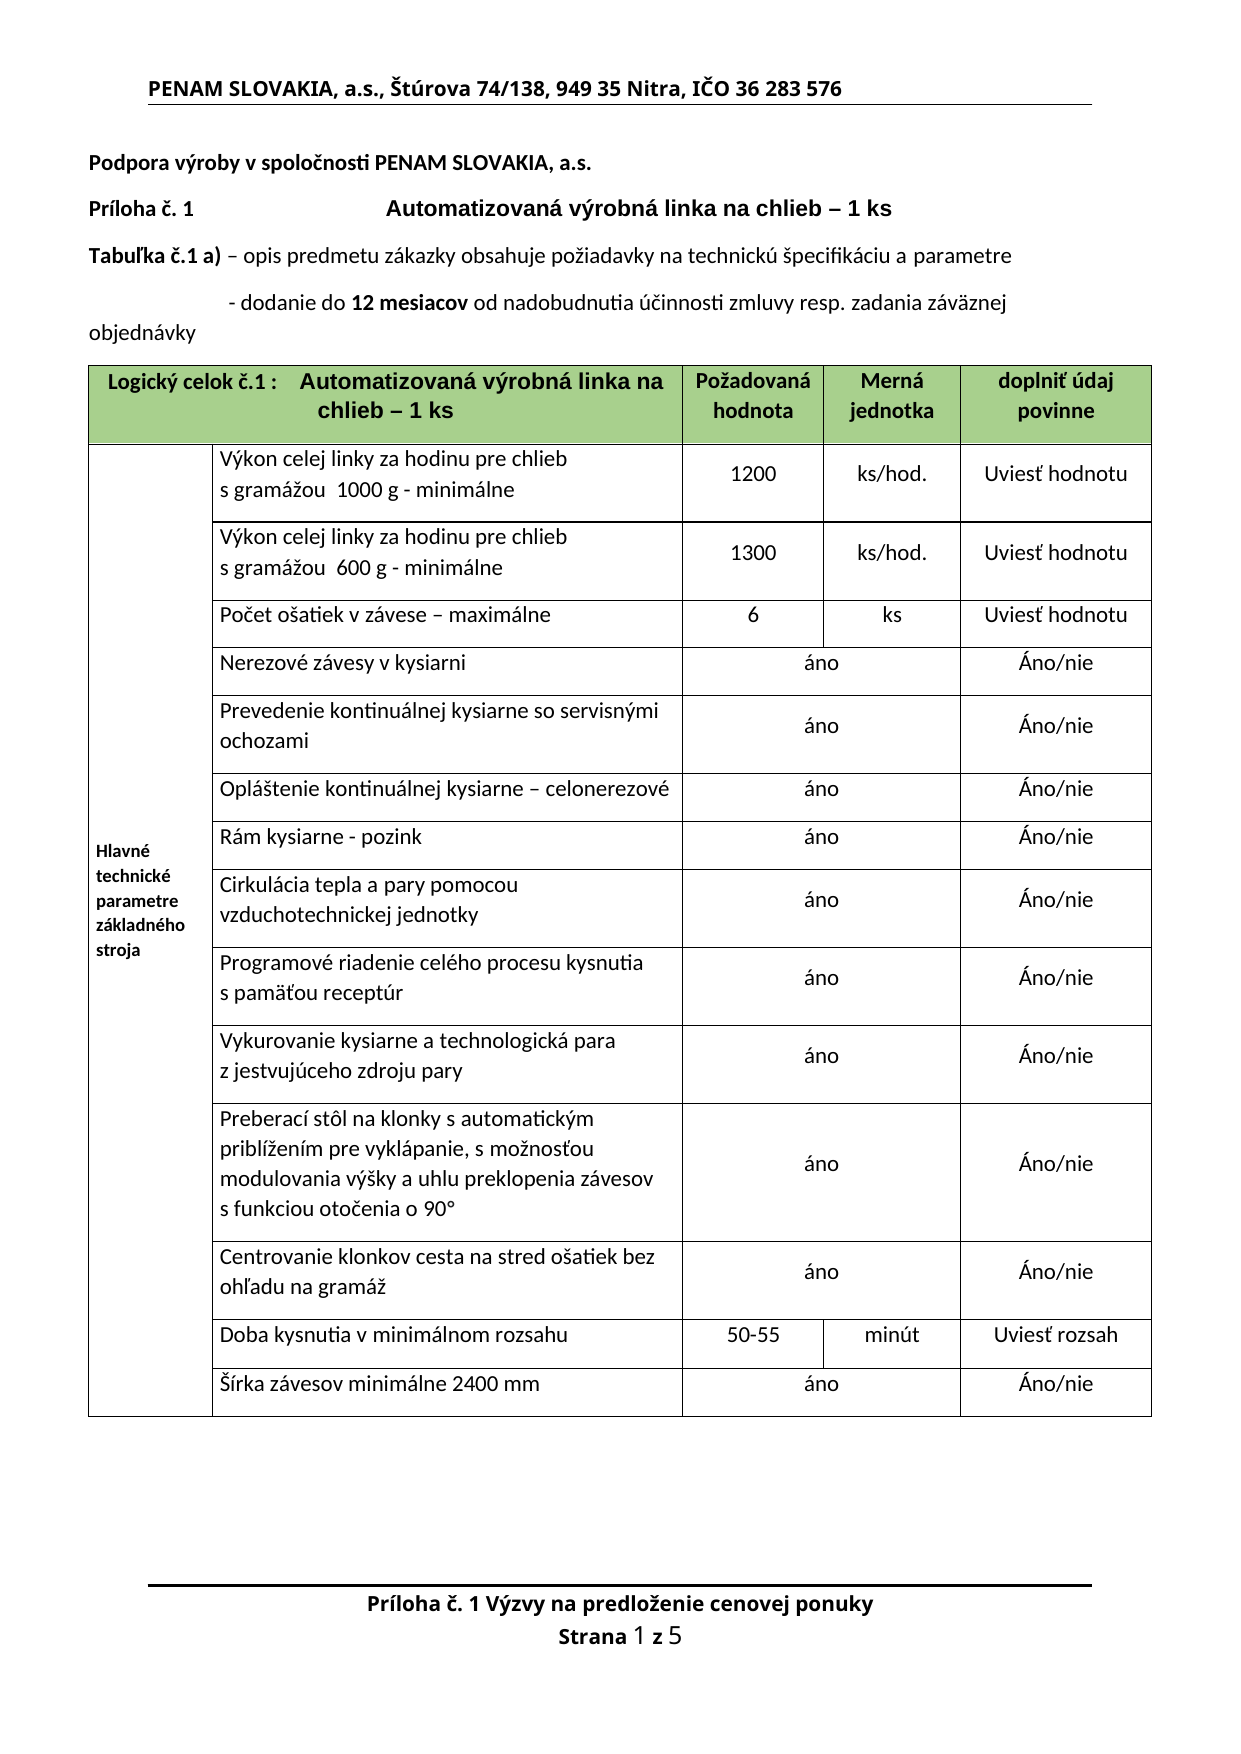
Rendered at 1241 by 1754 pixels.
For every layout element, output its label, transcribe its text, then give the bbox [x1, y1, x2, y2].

table_cell Áno/nie [961, 696, 1151, 773]
table_cell Uviesť hodnotu [961, 601, 1151, 647]
table_cell Áno/nie [961, 1104, 1151, 1241]
table_cell Preberací stôl na klonky s automatickým priblížením pre vyklápanie, s možnosťou modulovania výšky a uhlu preklopenia závesov s funkciou otočenia o 90° [213, 1104, 682, 1241]
text - dodanie do 12 mesiacov od nadobudnutia účinnosti zmluvy resp. zadania záväznej objednávky [89, 288, 1092, 347]
table_cell Áno/nie [961, 1242, 1151, 1319]
table_cell Rám kysiarne - pozink [213, 822, 682, 869]
table_cell Šírka závesov minimálne 2400 mm [213, 1369, 682, 1416]
table_cell Áno/nie [961, 1026, 1151, 1103]
table_cell áno [683, 870, 960, 947]
table_cell Áno/nie [961, 948, 1151, 1025]
table_cell Opláštenie kontinuálnej kysiarne – celonerezové [213, 774, 682, 821]
table_cell Uviesť hodnotu [961, 445, 1151, 521]
table_cell Áno/nie [961, 774, 1151, 821]
table_cell Výkon celej linky za hodinu pre chlieb s gramážou 1000 g - minimálne [213, 445, 682, 521]
table_cell áno [683, 1026, 960, 1103]
table_cell Áno/nie [961, 822, 1151, 869]
table_cell 50-55 [683, 1320, 823, 1368]
table_cell minút [824, 1320, 960, 1368]
table_cell 6 [683, 601, 823, 647]
table_header Logický celok č.1 : Automatizovaná výrobná linka na chlieb – 1 ks [89, 366, 682, 443]
table_cell áno [683, 948, 960, 1025]
text Tabuľka č.1 a) – opis predmetu zákazky obsahuje požiadavky na technickú špecifikáciu a parametre [89, 241, 1092, 269]
text Podpora výroby v spoločnosti PENAM SLOVAKIA, a.s. [89, 148, 1092, 176]
table_cell Áno/nie [961, 870, 1151, 947]
table_cell áno [683, 1104, 960, 1241]
table_cell Programové riadenie celého procesu kysnutia s pamäťou receptúr [213, 948, 682, 1025]
table_cell 1200 [683, 445, 823, 521]
table_cell ks/hod. [824, 445, 960, 521]
table_header doplniť údaj povinne [961, 366, 1151, 443]
table_cell Centrovanie klonkov cesta na stred ošatiek bez ohľadu na gramáž [213, 1242, 682, 1319]
table_cell ks [824, 601, 960, 647]
table_cell áno [683, 822, 960, 869]
table_cell áno [683, 774, 960, 821]
table_cell áno [683, 1242, 960, 1319]
table_cell Prevedenie kontinuálnej kysiarne so servisnými ochozami [213, 696, 682, 773]
table_cell Počet ošatiek v závese – maximálne [213, 601, 682, 647]
table_cell 1300 [683, 523, 823, 599]
table_cell Výkon celej linky za hodinu pre chlieb s gramážou 600 g - minimálne [213, 523, 682, 599]
table_cell Áno/nie [961, 1369, 1151, 1416]
table_cell Vykurovanie kysiarne a technologická para z jestvujúceho zdroju pary [213, 1026, 682, 1103]
table_cell Áno/nie [961, 648, 1151, 695]
text Príloha č. 1 Automatizovaná výrobná linka na chlieb – 1 ks [89, 194, 1092, 223]
table_cell áno [683, 648, 960, 695]
table_cell Cirkulácia tepla a pary pomocou vzduchotechnickej jednotky [213, 870, 682, 947]
table_cell áno [683, 1369, 960, 1416]
table_header Merná jednotka [824, 366, 960, 443]
table_cell Nerezové závesy v kysiarni [213, 648, 682, 695]
table_cell ks/hod. [824, 523, 960, 599]
table_cell áno [683, 696, 960, 773]
table_cell Hlavné technické parametre základného stroja [89, 445, 212, 1416]
table_cell Uviesť hodnotu [961, 523, 1151, 599]
table_header Požadovaná hodnota [683, 366, 823, 443]
table_cell Uviesť rozsah [961, 1320, 1151, 1368]
table_cell Doba kysnutia v minimálnom rozsahu [213, 1320, 682, 1368]
